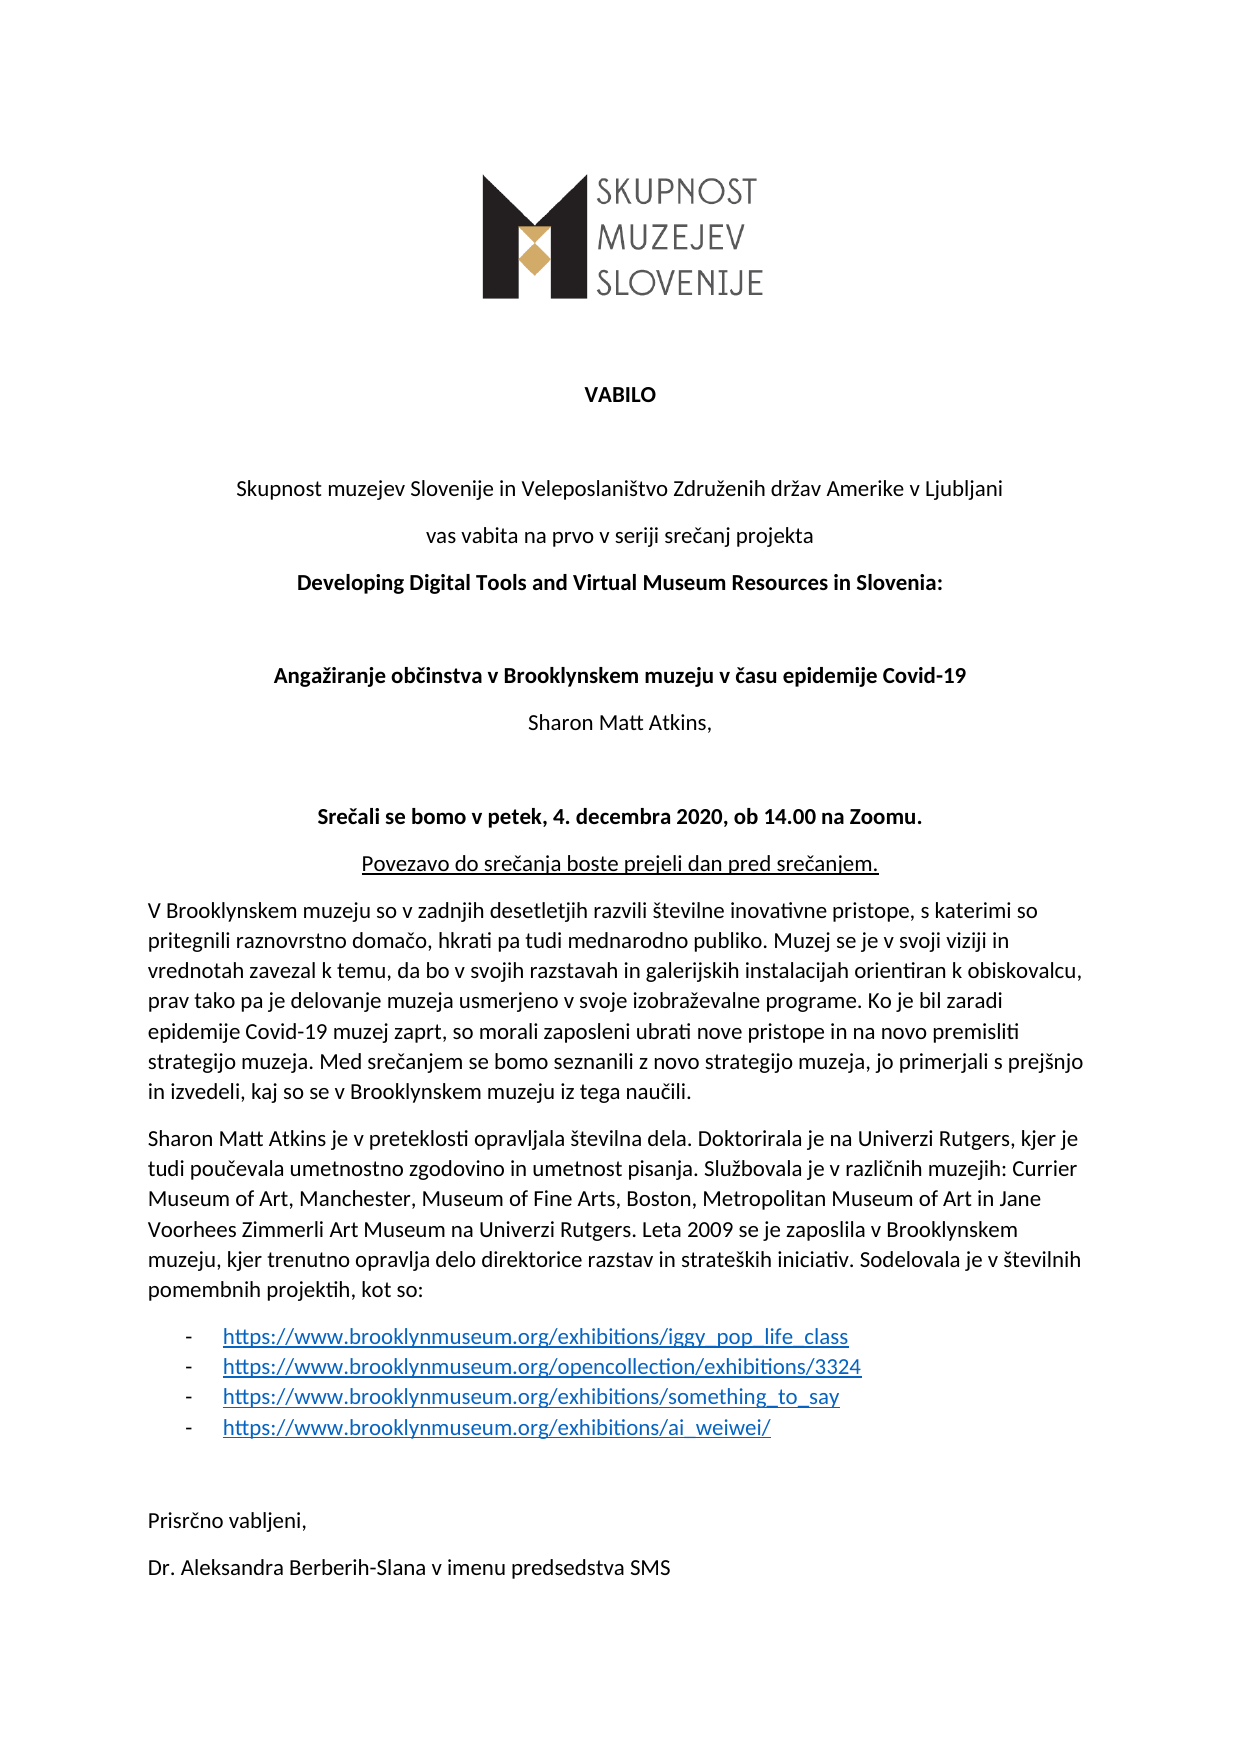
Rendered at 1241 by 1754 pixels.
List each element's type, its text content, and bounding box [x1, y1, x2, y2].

text Angažiranje občinstva v Brooklynskem muzeju v času epidemije Covid-19 [148, 662, 1093, 690]
list https://www.brooklynmuseum.org/exhibitions/something_to_say [185, 1382, 1093, 1411]
picture [459, 147, 782, 315]
list https://www.brooklynmuseum.org/exhibitions/iggy_pop_life_class [185, 1322, 1093, 1350]
text Dr. Aleksandra Berberih-Slana v imenu predsedstva SMS [148, 1553, 1093, 1581]
text Sharon Matt Atkins, [148, 708, 1093, 737]
text Srečali se bomo v petek, 4. decembra 2020, ob 14.00 na Zoomu. [148, 802, 1093, 830]
text Developing Digital Tools and Virtual Museum Resources in Slovenia: [148, 568, 1093, 596]
text Skupnost muzejev Slovenije in Veleposlaništvo Združenih držav Amerike v Ljubljani [148, 474, 1093, 502]
text V Brooklynskem muzeju so v zadnjih desetletjih razvili številne inovativne pristope, s katerimi so pritegnili raznovrstno domačo, hkrati pa tudi mednarodno publiko. Muzej se je v svoji viziji in vrednotah zavezal k temu, da bo v svojih razstavah in galerijskih instalacijah orientiran k obiskovalcu, prav tako pa je delovanje muzeja usmerjeno v svoje izobraževalne programe. Ko je bil zaradi epidemije Covid-19 muzej zaprt, so morali zaposleni ubrati nove pristope in na novo premisliti strategijo muzeja. Med srečanjem se bomo seznanili z novo strategijo muzeja, jo primerjali s prejšnjo in izvedeli, kaj so se v Brooklynskem muzeju iz tega naučili. [148, 896, 1093, 1105]
text Sharon Matt Atkins je v preteklosti opravljala številna dela. Doktorirala je na Univerzi Rutgers, kjer je tudi poučevala umetnostno zgodovino in umetnost pisanja. Službovala je v različnih muzejih: Currier Museum of Art, Manchester, Museum of Fine Arts, Boston, Metropolitan Museum of Art in Jane Voorhees Zimmerli Art Museum na Univerzi Rutgers. Leta 2009 se je zaposlila v Brooklynskem muzeju, kjer trenutno opravlja delo direktorice razstav in strateških iniciativ. Sodelovala je v številnih pomembnih projektih, kot so: [148, 1124, 1093, 1303]
text VABILO [148, 380, 1093, 408]
text Povezavo do srečanja boste prejeli dan pred srečanjem. [148, 849, 1093, 877]
text Prisrčno vabljeni, [148, 1506, 1093, 1534]
list https://www.brooklynmuseum.org/opencollection/exhibitions/3324 [185, 1352, 1093, 1380]
list https://www.brooklynmuseum.org/exhibitions/ai_weiwei/ [185, 1413, 1093, 1441]
text vas vabita na prvo v seriji srečanj projekta [148, 521, 1093, 549]
